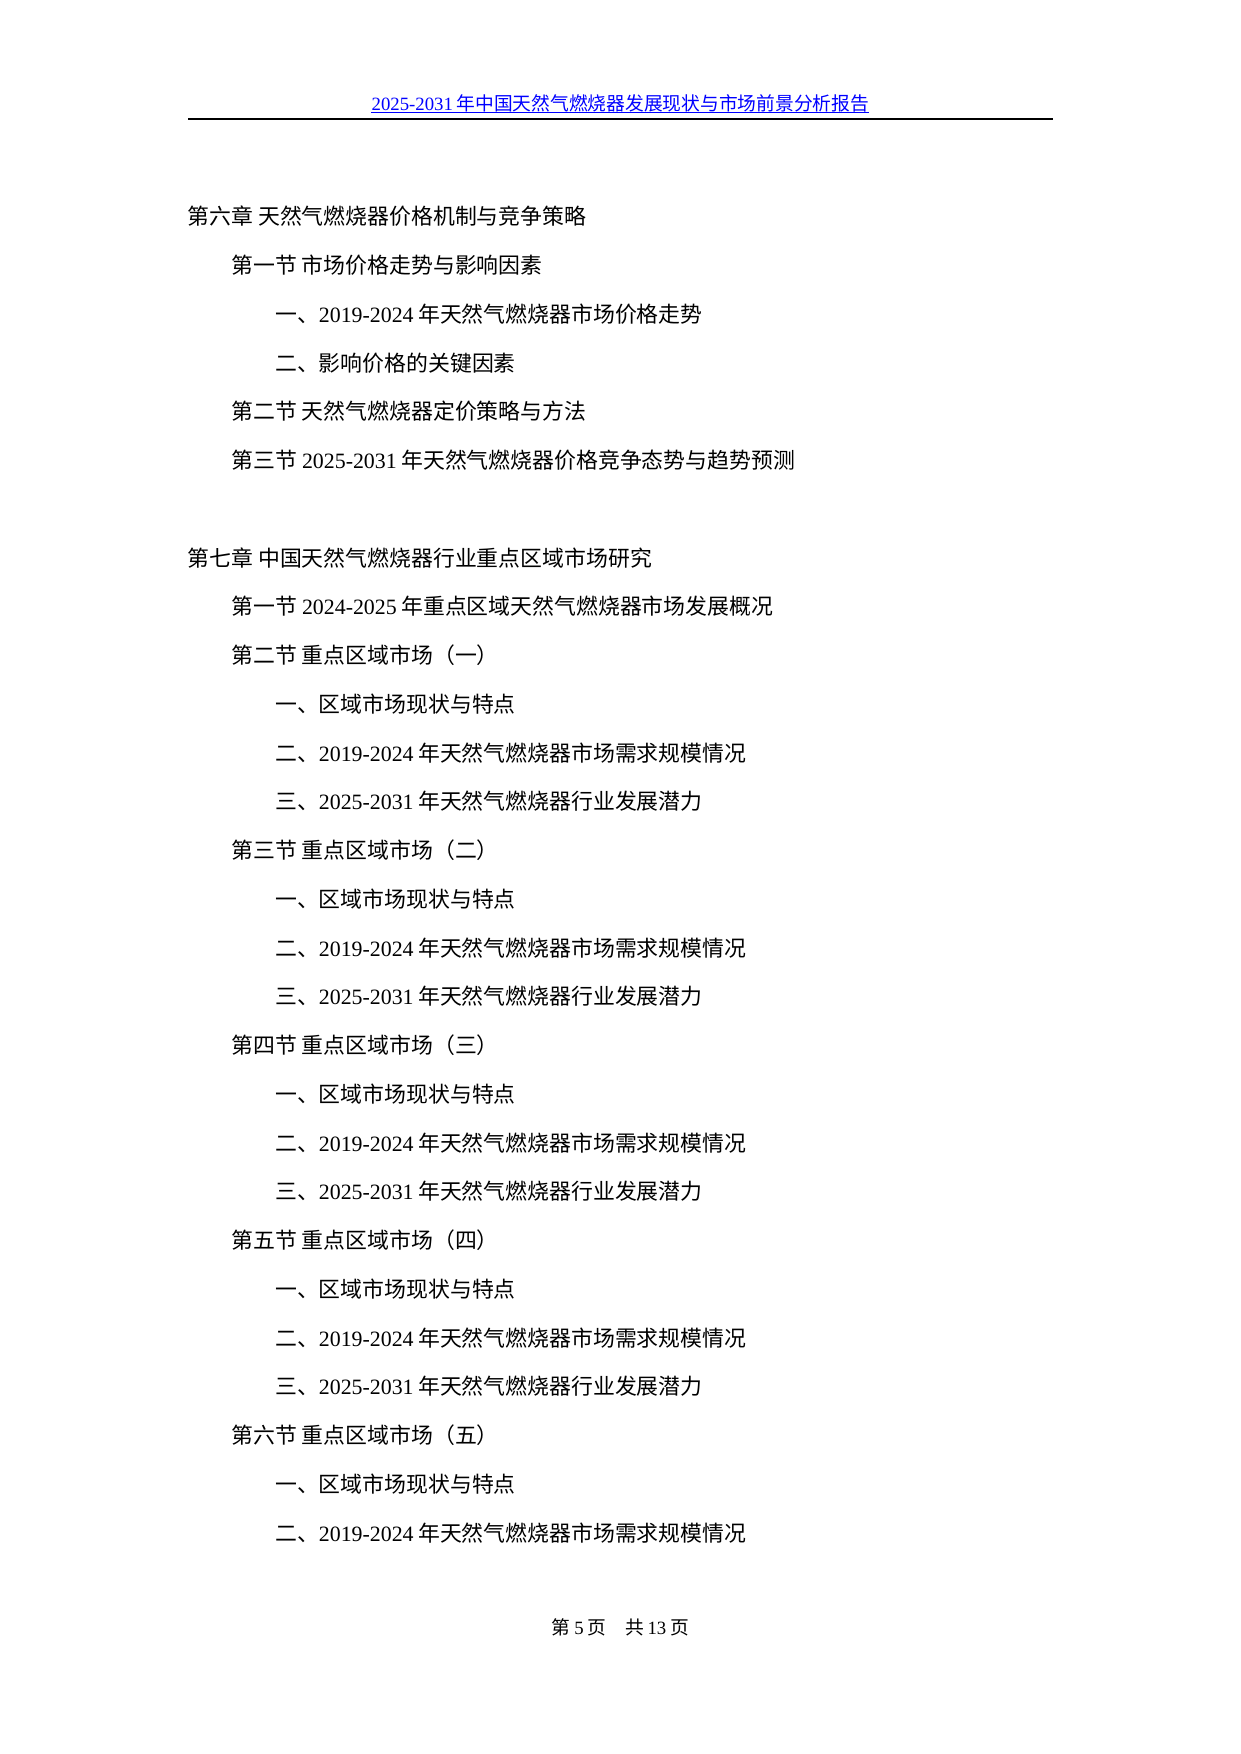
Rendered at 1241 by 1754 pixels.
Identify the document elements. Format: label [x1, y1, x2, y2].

text [187, 150, 1053, 1548]
